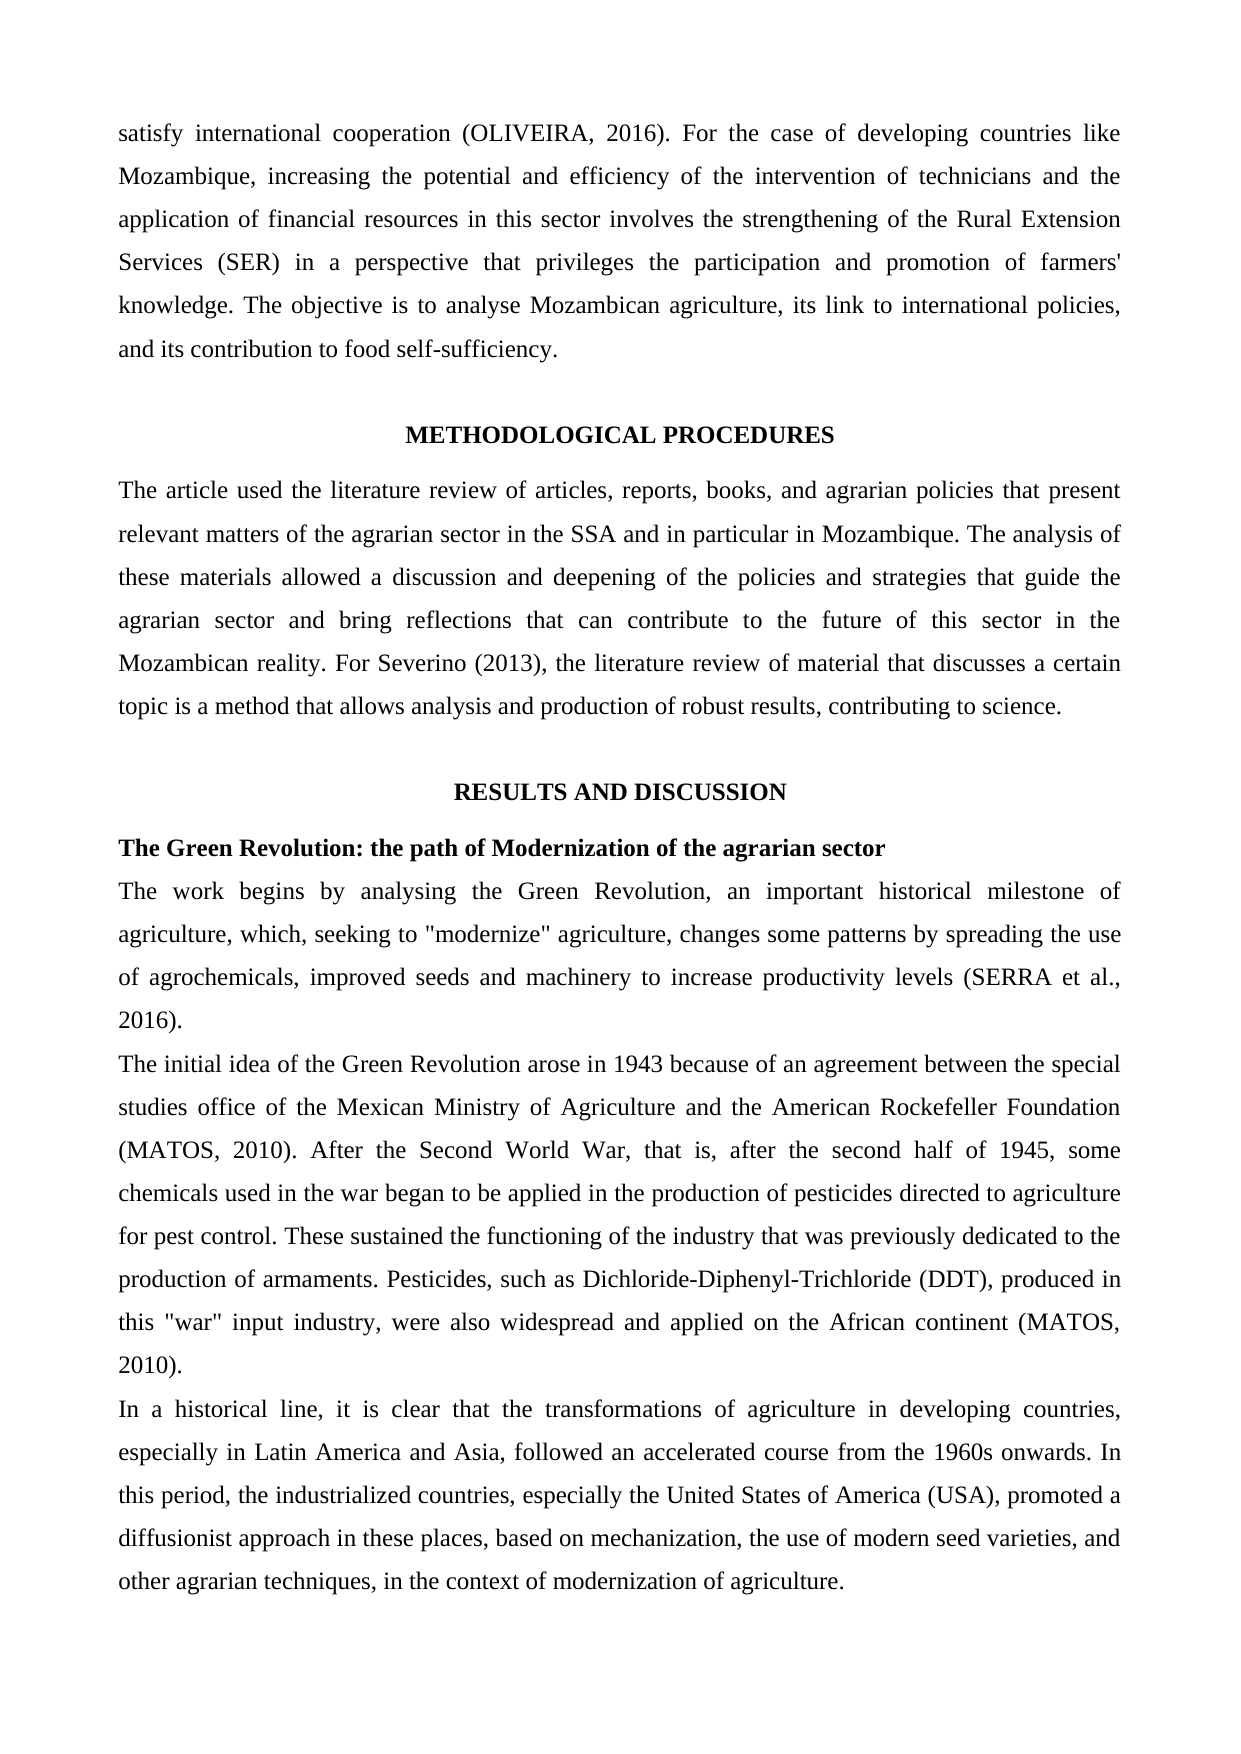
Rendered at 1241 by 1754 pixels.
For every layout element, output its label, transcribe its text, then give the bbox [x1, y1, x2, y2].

text RESULTS AND DISCUSSION [118, 777, 1122, 806]
text In a historical line, it is clear that the transformations of agriculture in developing countries, especially in Latin America and Asia, followed an accelerated course from the 1960s onwards. In this period, the industrialized countries, especially the United States of America (USA), promoted a diffusionist approach in these places, based on mechanization, the use of modern seed varieties, and other agrarian techniques, in the context of modernization of agriculture. [118, 1394, 1122, 1595]
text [118, 118, 1122, 362]
text The initial idea of the Green Revolution arose in 1943 because of an agreement between the special studies office of the Mexican Ministry of Agriculture and the American Rockefeller Foundation (MATOS, 2010). After the Second World War, that is, after the second half of 1945, some chemicals used in the war began to be applied in the production of pesticides directed to agriculture for pest control. These sustained the functioning of the industry that was previously dedicated to the production of armaments. Pesticides, such as Dichloride-Diphenyl-Trichloride (DDT), produced in this "war" input industry, were also widespread and applied on the African continent (MATOS, 2010). [118, 1049, 1122, 1379]
text The article used the literature review of articles, reports, books, and agrarian policies that present relevant matters of the agrarian sector in the SSA and in particular in Mozambique. The analysis of these materials allowed a discussion and deepening of the policies and strategies that guide the agrarian sector and bring reflections that can contribute to the future of this sector in the Mozambican reality. For Severino (2013), the literature review of material that discusses a certain topic is a method that allows analysis and production of robust results, contributing to science. [118, 476, 1122, 720]
text The Green Revolution: the path of Modernization of the agrarian sector [118, 833, 1122, 862]
text METHODOLOGICAL PROCEDURES [118, 420, 1122, 449]
text The work begins by analysing the Green Revolution, an important historical milestone of agriculture, which, seeking to "modernize" agriculture, changes some patterns by spreading the use of agrochemicals, improved seeds and machinery to increase productivity levels (SERRA et al., 2016). [118, 876, 1122, 1034]
